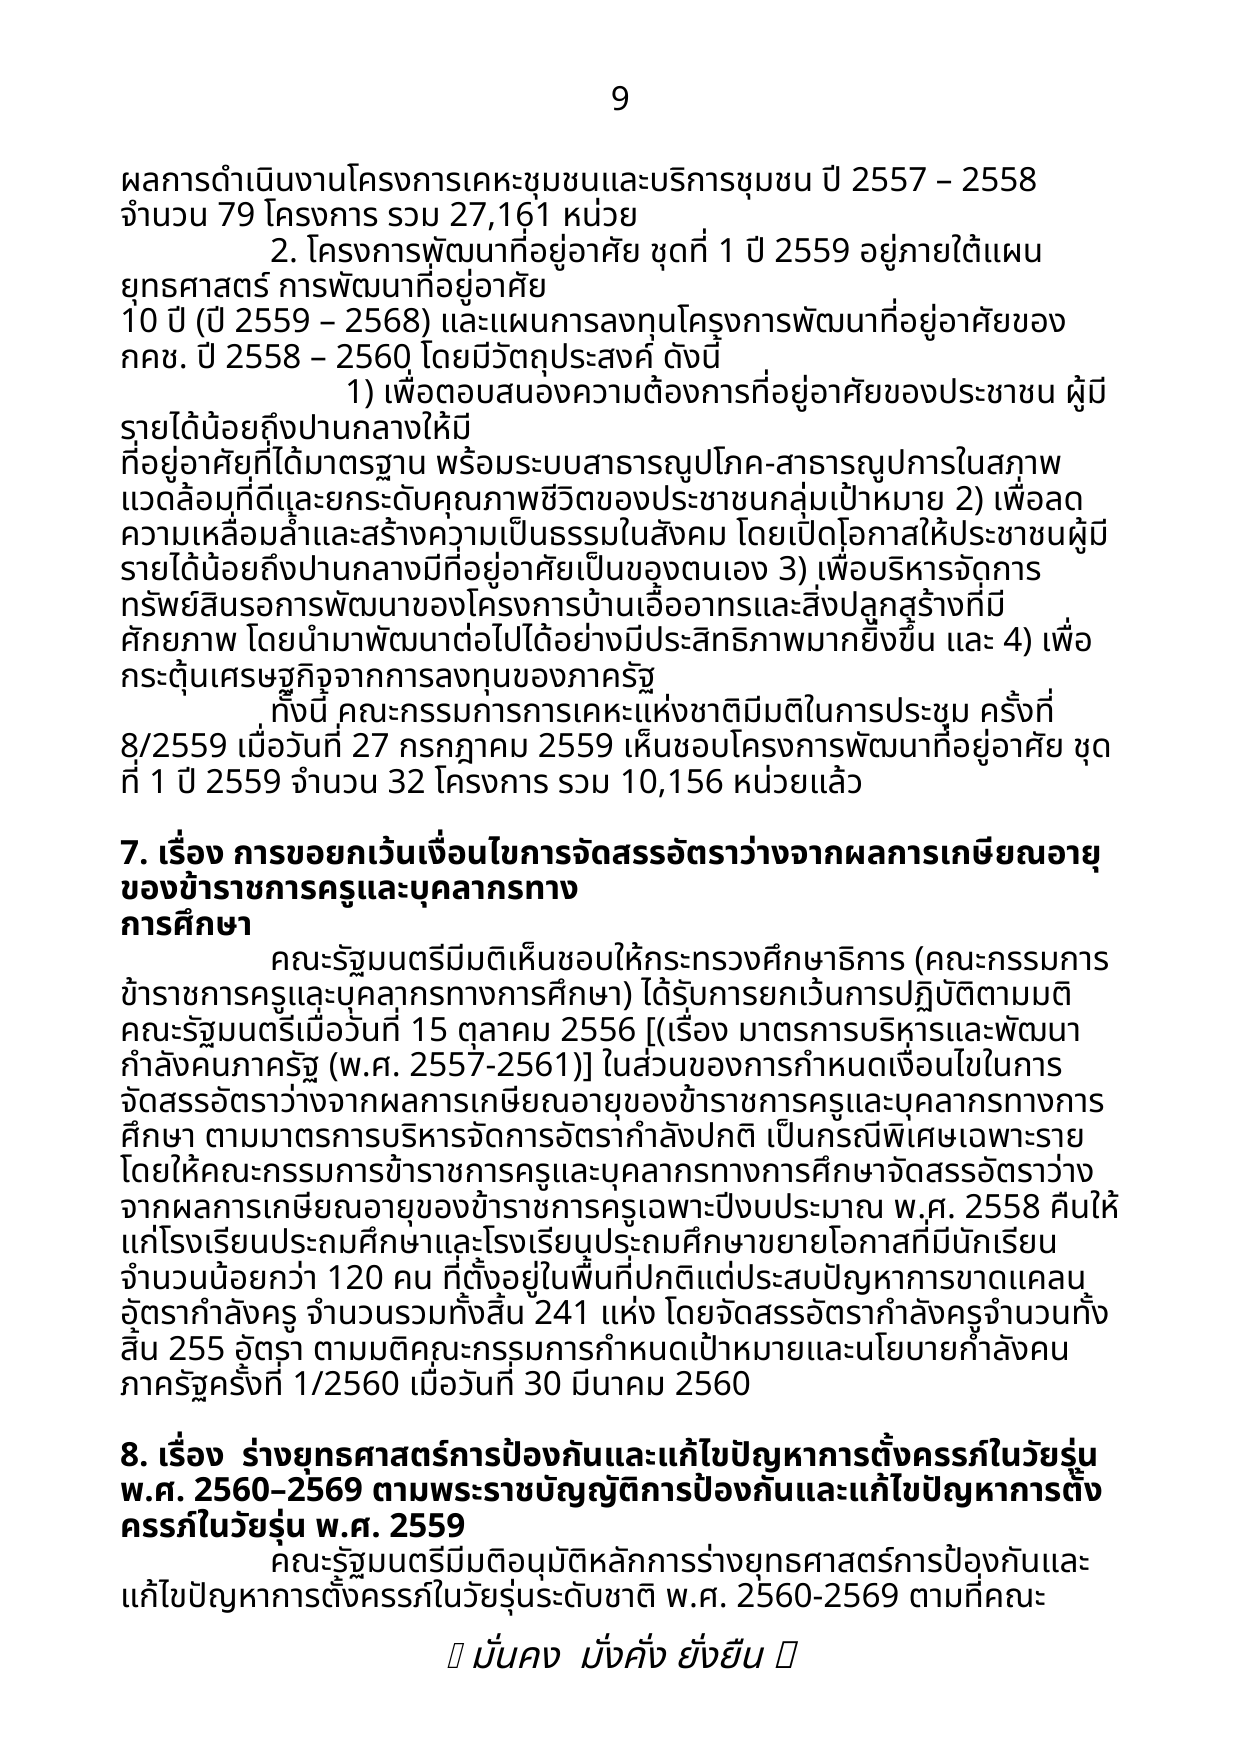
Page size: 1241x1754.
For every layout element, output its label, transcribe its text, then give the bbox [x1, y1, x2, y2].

text ผลการดำเนินงานโครงการเคหะชุมชนและบริการชุมชน ปี 2557 – 2558 จำนวน 79 โครงการ รวม 27,161 หน่วย [120, 163, 1120, 234]
text 10 ปี (ปี 2559 – 2568) และแผนการลงทุนโครงการพัฒนาที่อยู่อาศัยของ กคช. ปี 2558 – 2560 โดยมีวัตถุประสงค์ ดังนี้ [120, 304, 1120, 375]
text 2. โครงการพัฒนาที่อยู่อาศัย ชุดที่ 1 ปี 2559 อยู่ภายใต้แผนยุทธศาสตร์ การพัฒนาที่อยู่อาศัย [120, 234, 1120, 304]
text 8. เรื่อง ร่างยุทธศาสตร์การป้องกันและแก้ไขปัญหาการตั้งครรภ์ในวัยรุ่น พ.ศ. 2560–2569 ตามพระราชบัญญัติการป้องกันและแก้ไขปัญหาการตั้งครรภ์ในวัยรุ่น พ.ศ. 2559 [120, 1438, 1120, 1544]
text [120, 1544, 1120, 1615]
text การศึกษา [120, 907, 1120, 942]
text ทั้งนี้ คณะกรรมการการเคหะแห่งชาติมีมติในการประชุม ครั้งที่ 8/2559 เมื่อวันที่ 27 กรกฎาคม 2559 เห็นชอบโครงการพัฒนาที่อยู่อาศัย ชุดที่ 1 ปี 2559 จำนวน 32 โครงการ รวม 10,156 หน่วยแล้ว [120, 694, 1120, 800]
text 1) เพื่อตอบสนองความต้องการที่อยู่อาศัยของประชาชน ผู้มีรายได้น้อยถึงปานกลางให้มี [120, 375, 1120, 446]
text 7. เรื่อง การขอยกเว้นเงื่อนไขการจัดสรรอัตราว่างจากผลการเกษียณอายุของข้าราชการครูและบุคลากรทาง [120, 836, 1120, 907]
text คณะรัฐมนตรีมีมติเห็นชอบให้กระทรวงศึกษาธิการ (คณะกรรมการข้าราชการครูและบุคลากรทางการศึกษา) ได้รับการยกเว้นการปฏิบัติตามมติคณะรัฐมนตรีเมื่อวันที่ 15 ตุลาคม 2556 [(เรื่อง มาตรการบริหารและพัฒนากำลังคนภาครัฐ (พ.ศ. 2557-2561)] ในส่วนของการกำหนดเงื่อนไขในการจัดสรรอัตราว่างจากผลการเกษียณอายุของข้าราชการครูและบุคลากรทางการศึกษา ตามมาตรการบริหารจัดการอัตรากำลังปกติ เป็นกรณีพิเศษเฉพาะราย โดยให้คณะกรรมการข้าราชการครูและบุคลากรทางการศึกษาจัดสรรอัตราว่างจากผลการเกษียณอายุของข้าราชการครูเฉพาะปีงบประมาณ พ.ศ. 2558 คืนให้แก่โรงเรียนประถมศึกษาและโรงเรียนประถมศึกษาขยายโอกาสที่มีนักเรียนจำนวนน้อยกว่า 120 คน ที่ตั้งอยู่ในพื้นที่ปกติแต่ประสบปัญหาการขาดแคลนอัตรากำลังครู จำนวนรวมทั้งสิ้น 241 แห่ง โดยจัดสรรอัตรากำลังครูจำนวนทั้งสิ้น 255 อัตรา ตามมติคณะกรรมการกำหนดเป้าหมายและนโยบายกำลังคนภาครัฐครั้งที่ 1/2560 เมื่อวันที่ 30 มีนาคม 2560 [120, 942, 1120, 1402]
text ที่อยู่อาศัยที่ได้มาตรฐาน พร้อมระบบสาธารณูปโภค-สาธารณูปการในสภาพแวดล้อมที่ดีและยกระดับคุณภาพชีวิตของประชาชนกลุ่มเป้าหมาย 2) เพื่อลดความเหลื่อมล้ำและสร้างความเป็นธรรมในสังคม โดยเปิดโอกาสให้ประชาชนผู้มีรายได้น้อยถึงปานกลางมีที่อยู่อาศัยเป็นของตนเอง 3) เพื่อบริหารจัดการทรัพย์สินรอการพัฒนาของโครงการบ้านเอื้ออาทรและสิ่งปลูกสร้างที่มีศักยภาพ โดยนำมาพัฒนาต่อไปได้อย่างมีประสิทธิภาพมากยิ่งขึ้น และ 4) เพื่อกระตุ้นเศรษฐกิจจากการลงทุนของภาครัฐ [120, 446, 1120, 694]
